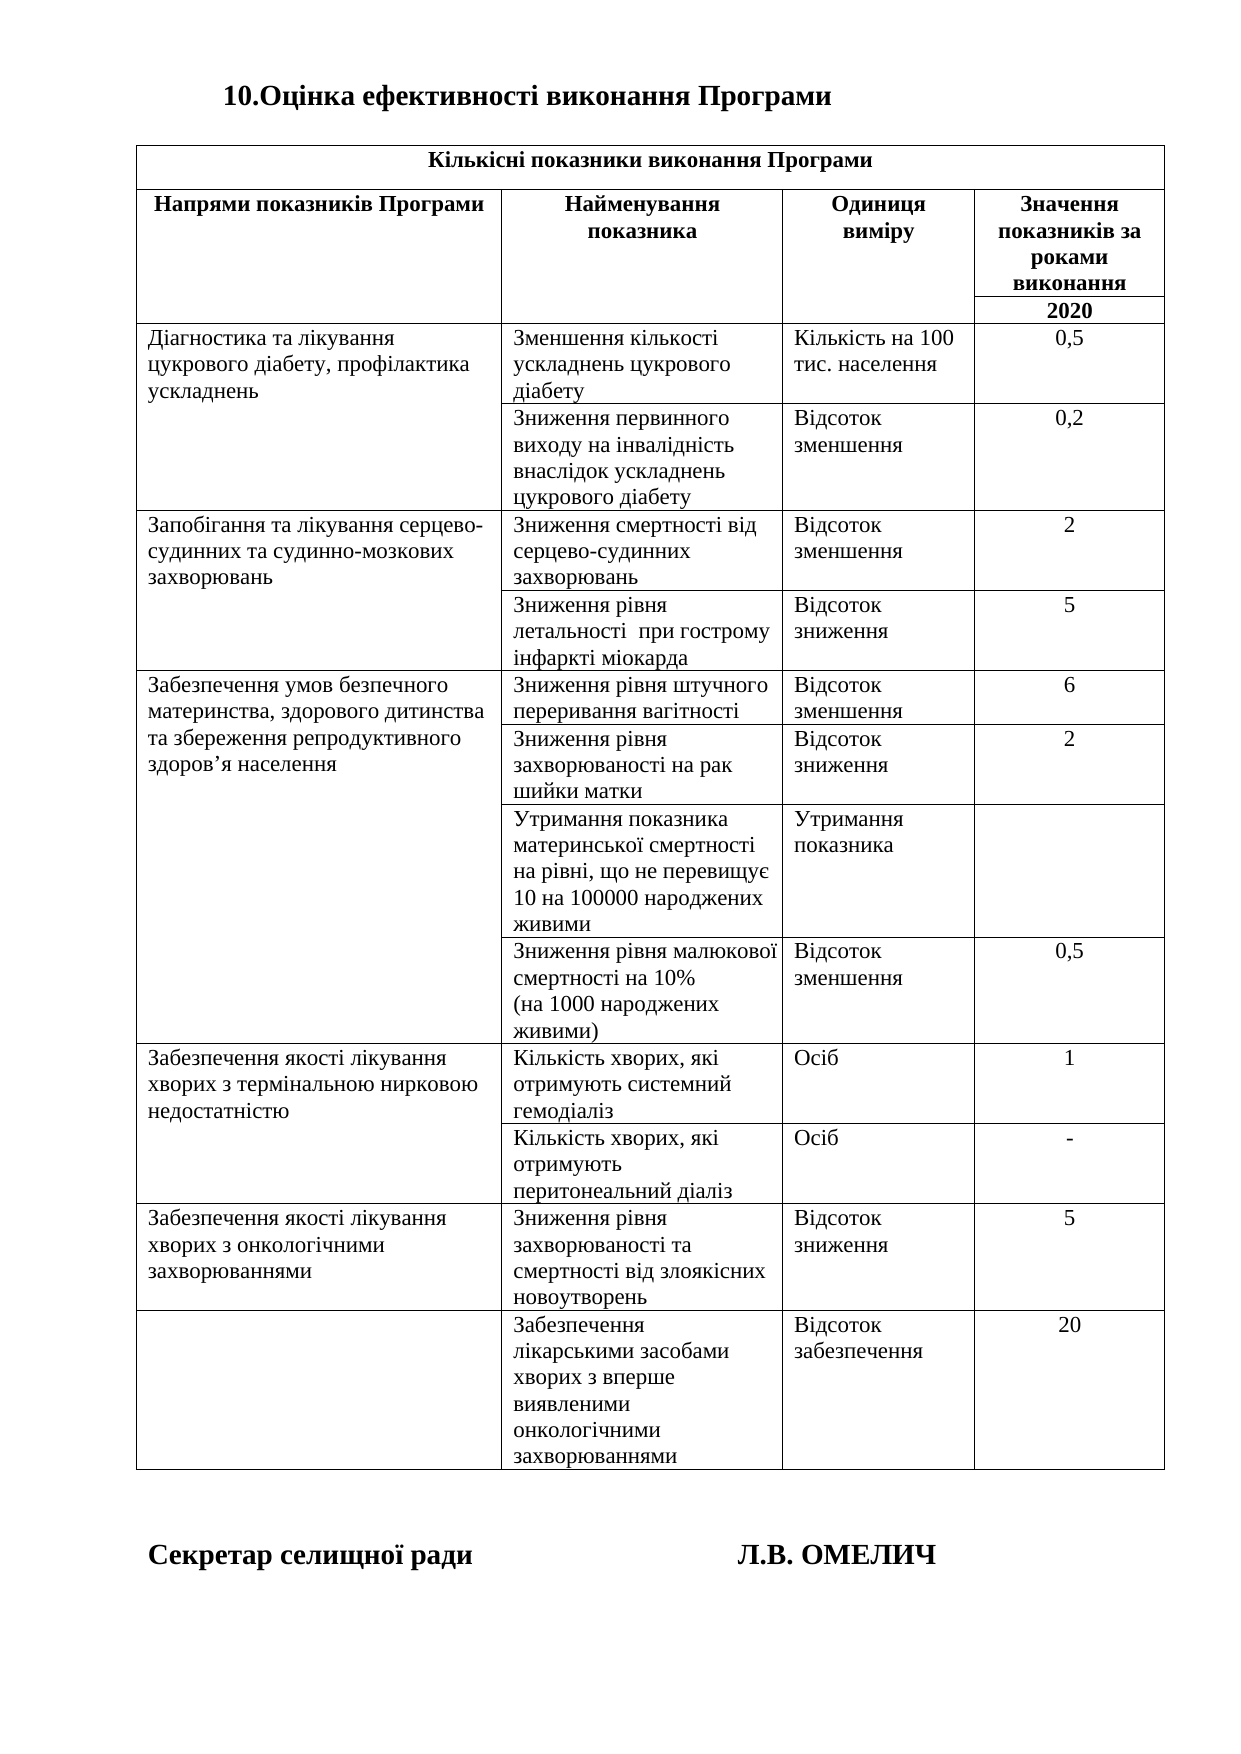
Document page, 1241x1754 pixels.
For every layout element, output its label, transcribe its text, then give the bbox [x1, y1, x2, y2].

table_cell Зниження рівня захворюваності та смертності від злоякісних новоутворень [502, 1204, 782, 1310]
table_cell Зниження рівня летальності при гострому інфаркті міокарда [502, 591, 782, 670]
table_cell 5 [975, 591, 1164, 670]
table_cell Забезпечення якості лікування хворих з термінальною нирковою недостатністю [137, 1044, 501, 1203]
table_cell Відсоток зниження [783, 725, 974, 804]
table_cell Напрями показників Програми [137, 190, 501, 323]
table_cell Діагностика та лікування цукрового діабету, профілактика ускладнень [137, 324, 501, 510]
table_cell 2 [975, 725, 1164, 804]
text Секретар селищної ради Л.В. ОМЕЛИЧ [148, 1537, 1152, 1571]
table_cell Відсоток зменшення [783, 404, 974, 510]
table_cell Забезпечення якості лікування хворих з онкологічними захворюваннями [137, 1204, 501, 1310]
table_cell Осіб [783, 1124, 974, 1203]
table_cell [975, 805, 1164, 937]
table_cell 6 [975, 671, 1164, 724]
table_cell [137, 1311, 501, 1469]
table_cell Зниження смертності від серцево-судинних захворювань [502, 511, 782, 590]
table_cell Зниження первинного виходу на інвалідність внаслідок ускладнень цукрового діабету [502, 404, 782, 510]
table_cell 5 [975, 1204, 1164, 1310]
table_cell Зниження рівня захворюваності на рак шийки матки [502, 725, 782, 804]
table_cell Забезпечення умов безпечного материнства, здорового дитинства та збереження репродуктивного здоров’я населення [137, 671, 501, 1043]
table_cell Відсоток зниження [783, 1204, 974, 1310]
table_cell Відсоток зменшення [783, 511, 974, 590]
table_cell Кількість хворих, які отримують перитонеальний діаліз [502, 1124, 782, 1203]
table_cell Забезпечення лікарськими засобами хворих з вперше виявленими онкологічними захворюваннями [502, 1311, 782, 1469]
table_cell 2 [975, 511, 1164, 590]
table_cell Утримання показника материнської смертності на рівні, що не перевищує 10 на 100000 народжених живими [502, 805, 782, 937]
table_cell Утримання показника [783, 805, 974, 937]
table_cell 2020 [975, 297, 1164, 323]
table_cell Запобігання та лікування серцево-судинних та судинно-мозкових захворювань [137, 511, 501, 670]
table_cell 0,5 [975, 938, 1164, 1043]
table_cell Відсоток забезпечення [783, 1311, 974, 1469]
table_cell Відсоток зменшення [783, 671, 974, 724]
table_cell Зниження рівня штучного переривання вагітності [502, 671, 782, 724]
table_cell Відсоток зменшення [783, 938, 974, 1043]
table_cell 1 [975, 1044, 1164, 1123]
table_cell Відсоток зниження [783, 591, 974, 670]
table_cell 0,5 [975, 324, 1164, 403]
table_cell Кількість хворих, які отримують системний гемодіаліз [502, 1044, 782, 1123]
table_cell Осіб [783, 1044, 974, 1123]
table_cell Зниження рівня малюкової смертності на 10% (на 1000 народжених живими) [502, 938, 782, 1043]
table_cell Найменування показника [502, 190, 782, 323]
table_cell 20 [975, 1311, 1164, 1469]
table_cell Кількість на 100 тис. населення [783, 324, 974, 403]
table_cell Одиниця виміру [783, 190, 974, 323]
table_header Кількісні показники виконання Програми [137, 146, 1164, 189]
table_cell - [975, 1124, 1164, 1203]
table_cell Зменшення кількості ускладнень цукрового діабету [502, 324, 782, 403]
text 10.Оцінка ефективності виконання Програми [148, 78, 1152, 111]
table_cell 0,2 [975, 404, 1164, 510]
table_cell Значення показників за роками виконання [975, 190, 1164, 296]
